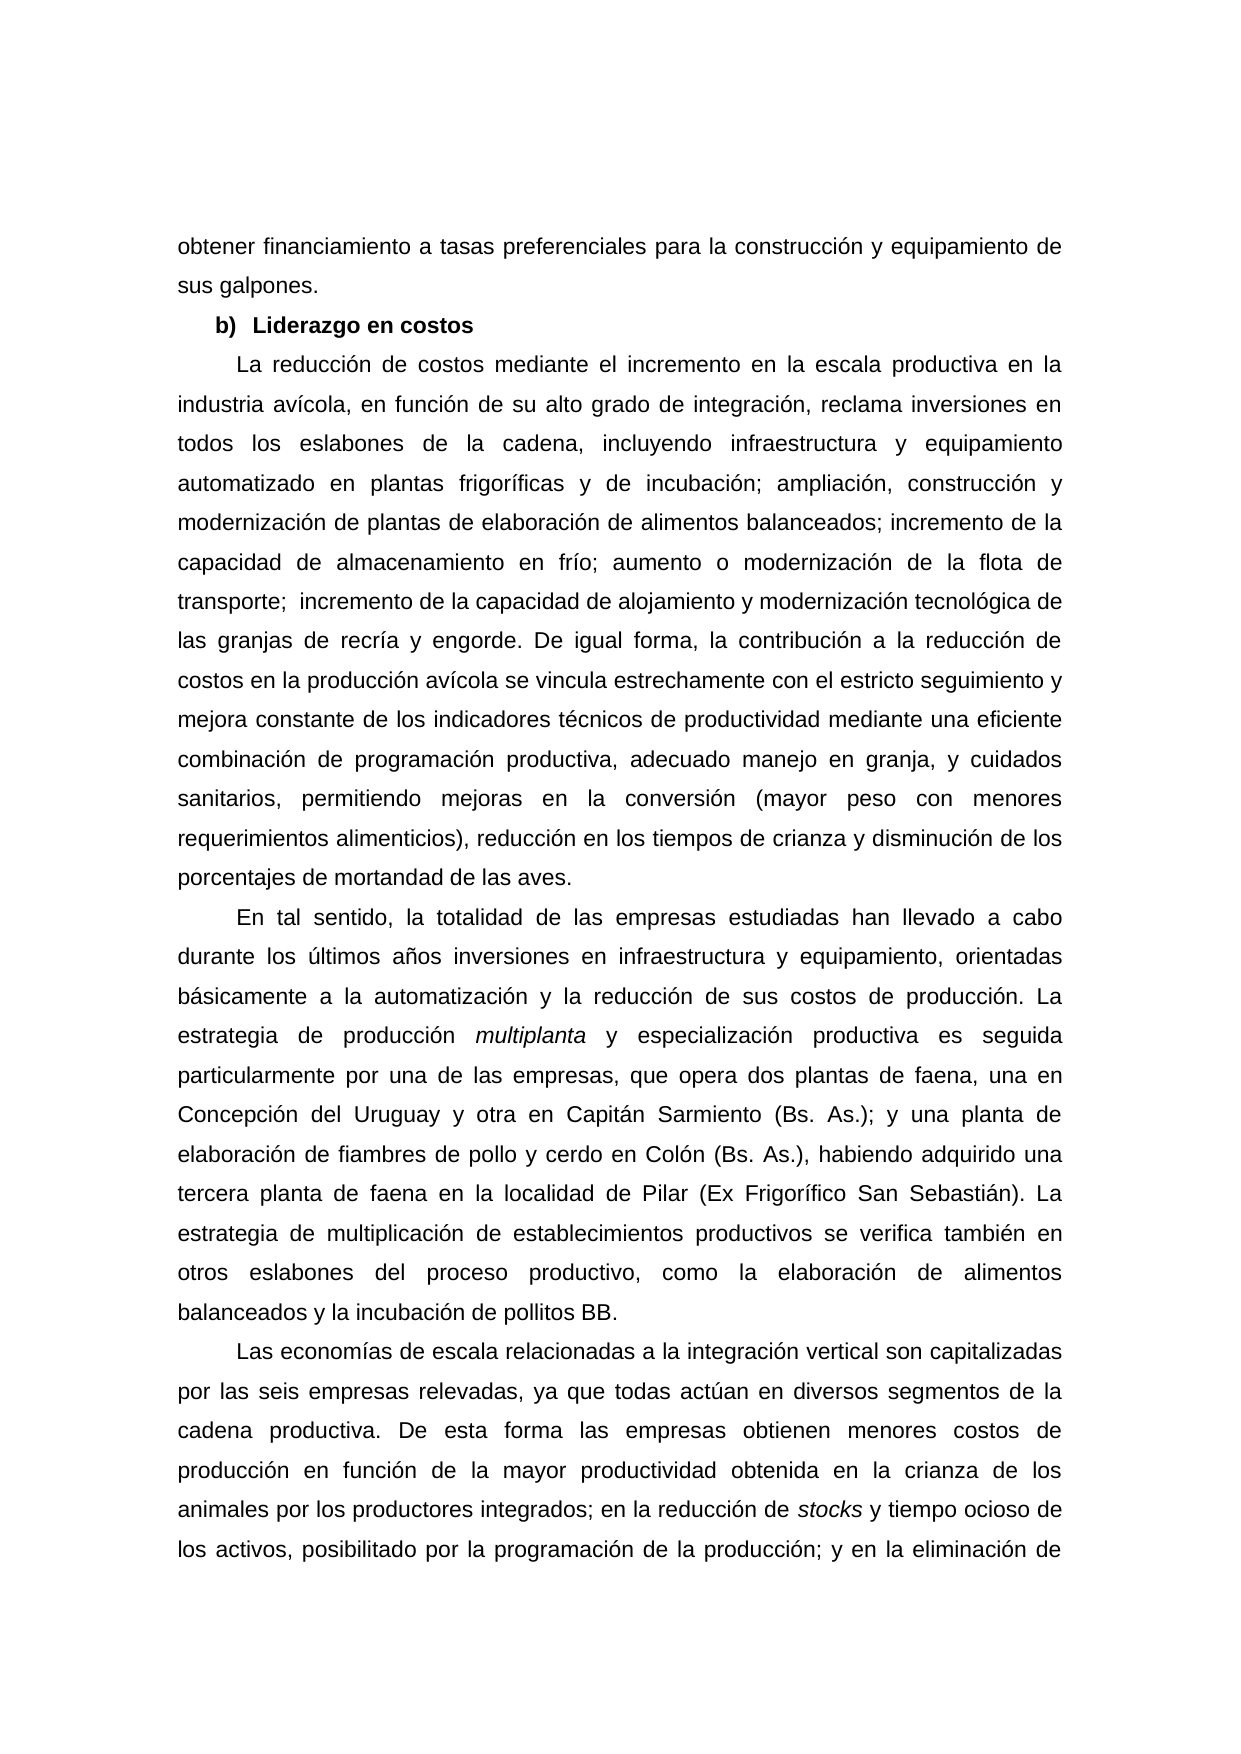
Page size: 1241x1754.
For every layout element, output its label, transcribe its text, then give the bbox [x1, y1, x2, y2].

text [177, 1338, 1063, 1562]
list Liderazgo en costos [215, 312, 1063, 338]
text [177, 233, 1063, 298]
text En tal sentido, la totalidad de las empresas estudiadas han llevado a cabo durante los últimos años inversiones en infraestructura y equipamiento, orientadas básicamente a la automatización y la reducción de sus costos de producción. La estrategia de producción multiplanta y especialización productiva es seguida particularmente por una de las empresas, que opera dos plantas de faena, una en Concepción del Uruguay y otra en Capitán Sarmiento (Bs. As.); y una planta de elaboración de fiambres de pollo y cerdo en Colón (Bs. As.), habiendo adquirido una tercera planta de faena en la localidad de Pilar (Ex Frigorífico San Sebastián). La estrategia de multiplicación de establecimientos productivos se verifica también en otros eslabones del proceso productivo, como la elaboración de alimentos balanceados y la incubación de pollitos BB. [177, 904, 1063, 1325]
text La reducción de costos mediante el incremento en la escala productiva en la industria avícola, en función de su alto grado de integración, reclama inversiones en todos los eslabones de la cadena, incluyendo infraestructura y equipamiento automatizado en plantas frigoríficas y de incubación; ampliación, construcción y modernización de plantas de elaboración de alimentos balanceados; incremento de la capacidad de almacenamiento en frío; aumento o modernización de la flota de transporte; incremento de la capacidad de alojamiento y modernización tecnológica de las granjas de recría y engorde. De igual forma, la contribución a la reducción de costos en la producción avícola se vincula estrechamente con el estricto seguimiento y mejora constante de los indicadores técnicos de productividad mediante una eficiente combinación de programación productiva, adecuado manejo en granja, y cuidados sanitarios, permitiendo mejoras en la conversión (mayor peso con menores requerimientos alimenticios), reducción en los tiempos de crianza y disminución de los porcentajes de mortandad de las aves. [177, 351, 1063, 891]
